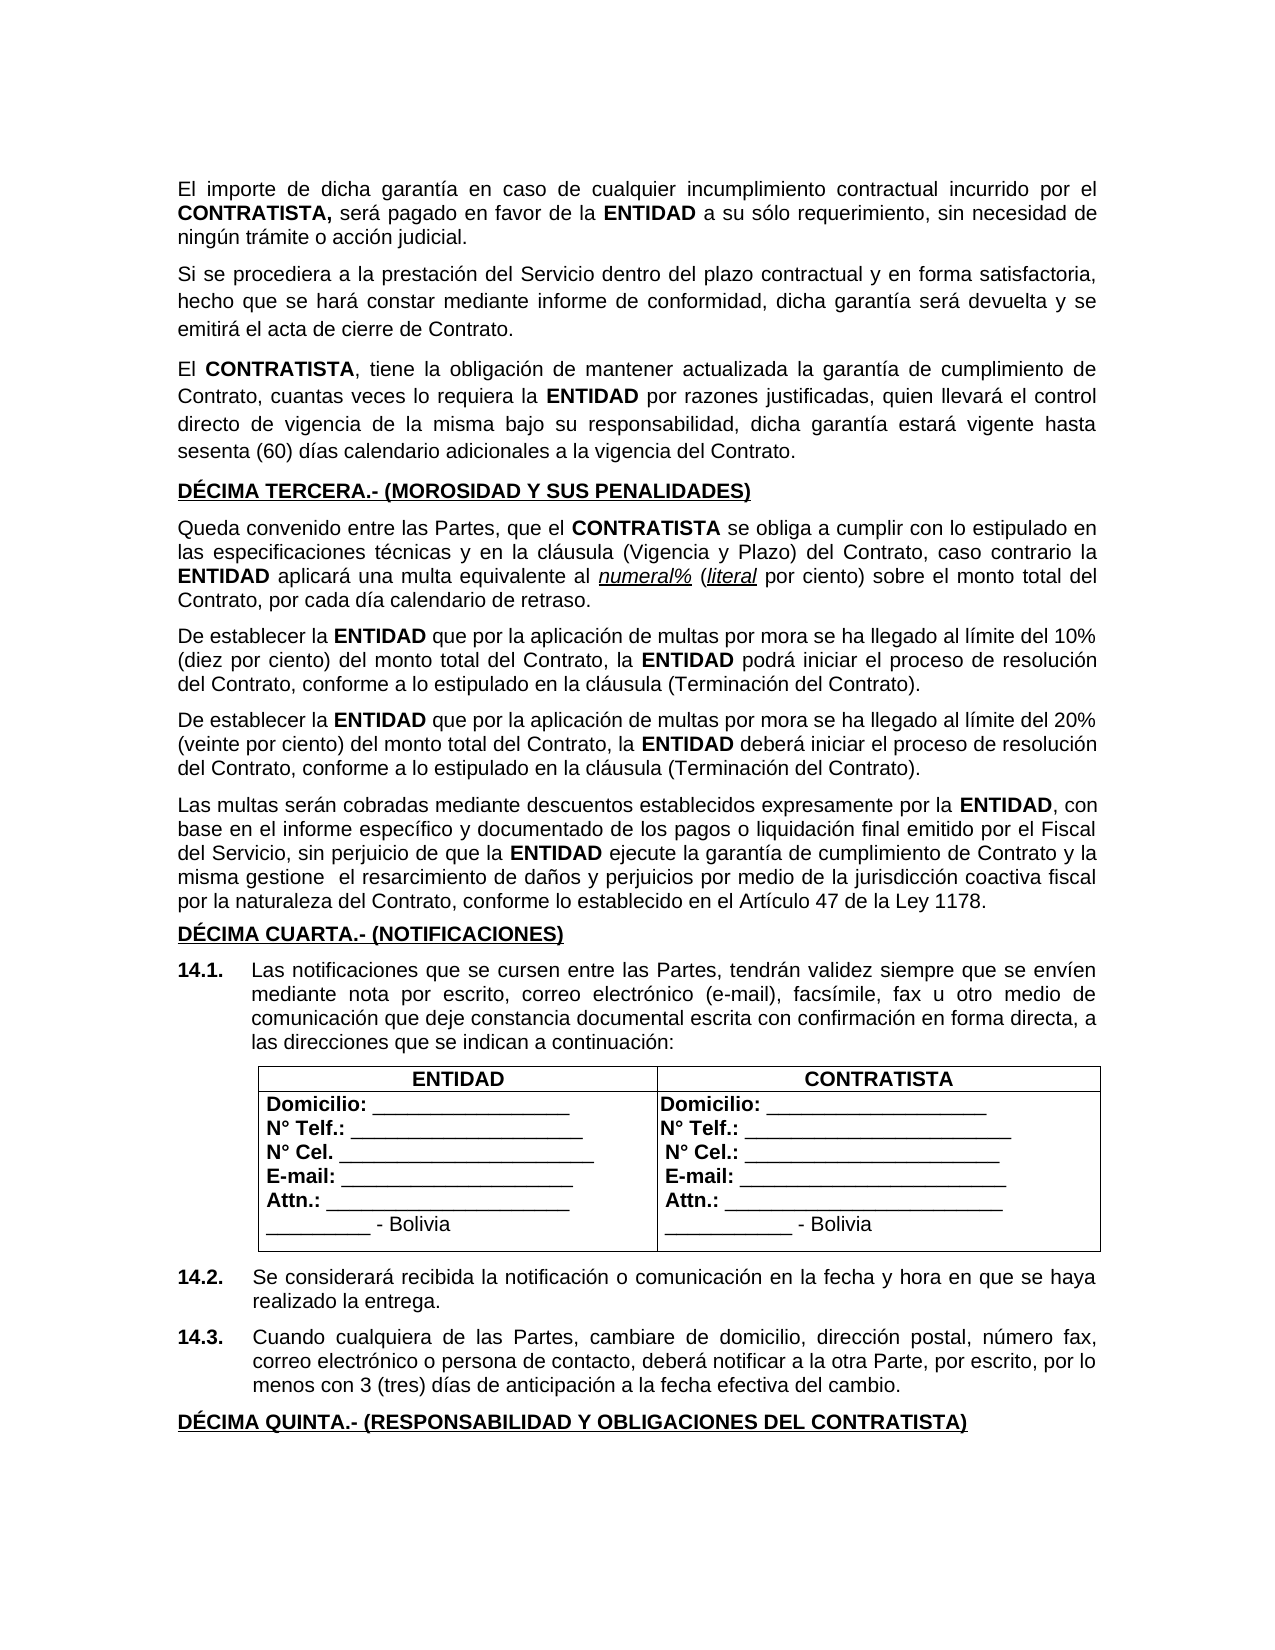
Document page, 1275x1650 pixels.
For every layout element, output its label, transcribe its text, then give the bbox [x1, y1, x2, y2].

text DÉCIMA TERCERA.- (MOROSIDAD Y SUS PENALIDADES) [177, 479, 1098, 503]
table_cell Domicilio: _________________ N° Telf.: ____________________ N° Cel. ______________________ E-mail: ____________________ Attn.: _____________________ _________ - Bolivia [259, 1092, 657, 1251]
text 14.2. Se considerará recibida la notificación o comunicación en la fecha y hora en que se haya realizado la entrega. [177, 1265, 1098, 1313]
text DÉCIMA CUARTA.- (NOTIFICACIONES) [177, 925, 1098, 945]
text De establecer la ENTIDAD que por la aplicación de multas por mora se ha llegado al límite del 20% (veinte por ciento) del monto total del Contrato, la ENTIDAD deberá iniciar el proceso de resolución del Contrato, conforme a lo estipulado en la cláusula (Terminación del Contrato). [177, 708, 1098, 780]
text DÉCIMA QUINTA.- (RESPONSABILIDAD Y OBLIGACIONES DEL CONTRATISTA) [177, 1409, 1098, 1433]
text El importe de dicha garantía en caso de cualquier incumplimiento contractual incurrido por el CONTRATISTA, será pagado en favor de la ENTIDAD a su sólo requerimiento, sin necesidad de ningún trámite o acción judicial. [177, 177, 1098, 249]
text Las multas serán cobradas mediante descuentos establecidos expresamente por la ENTIDAD, con base en el informe específico y documentado de los pagos o liquidación final emitido por el Fiscal del Servicio, sin perjuicio de que la ENTIDAD ejecute la garantía de cumplimiento de Contrato y la misma gestione el resarcimiento de daños y perjuicios por medio de la jurisdicción coactiva fiscal por la naturaleza del Contrato, conforme lo establecido en el Artículo 47 de la Ley 1178. [177, 793, 1098, 912]
text Queda convenido entre las Partes, que el CONTRATISTA se obliga a cumplir con lo estipulado en las especificaciones técnicas y en la cláusula (Vigencia y Plazo) del Contrato, caso contrario la ENTIDAD aplicará una multa equivalente al numeral% (literal por ciento) sobre el monto total del Contrato, por cada día calendario de retraso. [177, 516, 1098, 611]
table_header CONTRATISTA [658, 1067, 1100, 1091]
table_cell Domicilio: ___________________ N° Telf.: _______________________ N° Cel.: ______________________ E-mail: _______________________ Attn.: ________________________ ___________ - Bolivia [658, 1092, 1100, 1251]
list 14.1. Las notificaciones que se cursen entre las Partes, tendrán validez siempre que se envíen mediante nota por escrito, correo electrónico (e-mail), facsímile, fax u otro medio de comunicación que deje constancia documental escrita con confirmación en forma directa, a las direcciones que se indican a continuación: [177, 958, 1098, 1053]
text Si se procediera a la prestación del Servicio dentro del plazo contractual y en forma satisfactoria, hecho que se hará constar mediante informe de conformidad, dicha garantía será devuelta y se emitirá el acta de cierre de Contrato. [177, 262, 1098, 341]
table_header ENTIDAD [259, 1067, 657, 1091]
text De establecer la ENTIDAD que por la aplicación de multas por mora se ha llegado al límite del 10% (diez por ciento) del monto total del Contrato, la ENTIDAD podrá iniciar el proceso de resolución del Contrato, conforme a lo estipulado en la cláusula (Terminación del Contrato). [177, 624, 1098, 696]
text El CONTRATISTA, tiene la obligación de mantener actualizada la garantía de cumplimiento de Contrato, cuantas veces lo requiera la ENTIDAD por razones justificadas, quien llevará el control directo de vigencia de la misma bajo su responsabilidad, dicha garantía estará vigente hasta sesenta (60) días calendario adicionales a la vigencia del Contrato. [177, 357, 1098, 463]
text 14.3. Cuando cualquiera de las Partes, cambiare de domicilio, dirección postal, número fax, correo electrónico o persona de contacto, deberá notificar a la otra Parte, por escrito, por lo menos con 3 (tres) días de anticipación a la fecha efectiva del cambio. [177, 1325, 1098, 1397]
